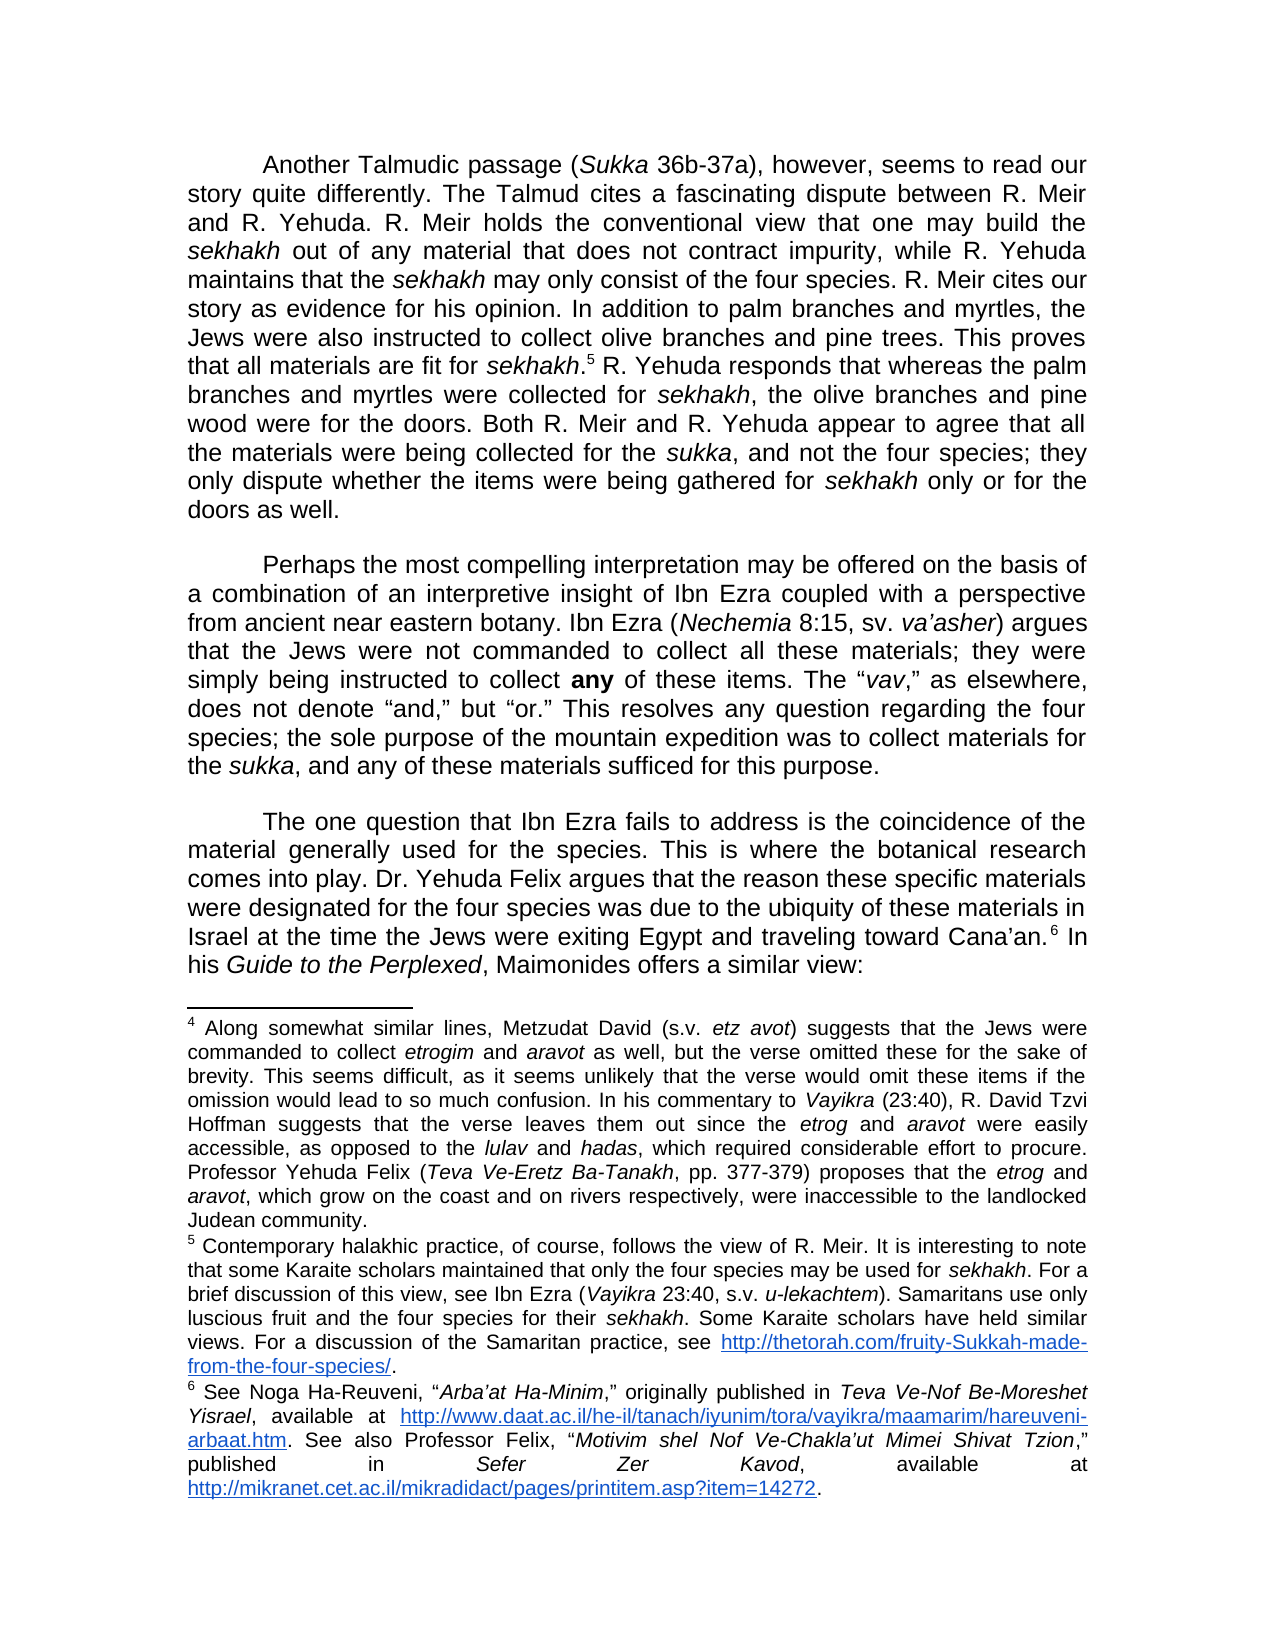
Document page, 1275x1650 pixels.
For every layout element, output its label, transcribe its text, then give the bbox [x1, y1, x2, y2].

text Perhaps the most compelling interpretation may be offered on the basis of a combination of an interpretive insight of Ibn Ezra coupled with a perspective from ancient near eastern botany. Ibn Ezra (Nechemia 8:15, sv. va’asher) argues that the Jews were not commanded to collect all these materials; they were simply being instructed to collect any of these items. The “vav,” as elsewhere, does not denote “and,” but “or.” This resolves any question regarding the four species; the sole purpose of the mountain expedition was to collect materials for the sukka, and any of these materials sufficed for this purpose. [187, 550, 1088, 780]
text The one question that Ibn Ezra fails to address is the coincidence of the material generally used for the species. This is where the botanical research comes into play. Dr. Yehuda Felix argues that the reason these specific materials were designated for the four species was due to the ubiquity of these materials in Israel at the time the Jews were exiting Egypt and traveling toward Cana’an. In his Guide to the Perplexed, Maimonides offers a similar view: [187, 806, 1088, 979]
text Another Talmudic passage (Sukka 36b-37a), however, seems to read our story quite differently. The Talmud cites a fascinating dispute between R. Meir and R. Yehuda. R. Meir holds the conventional view that one may build the sekhakh out of any material that does not contract impurity, while R. Yehuda maintains that the sekhakh may only consist of the four species. R. Meir cites our story as evidence for his opinion. In addition to palm branches and myrtles, the Jews were also instructed to collect olive branches and pine trees. This proves that all materials are fit for sekhakh. R. Yehuda responds that whereas the palm branches and myrtles were collected for sekhakh, the olive branches and pine wood were for the doors. Both R. Meir and R. Yehuda appear to agree that all the materials were being collected for the sukka, and not the four species; they only dispute whether the items were being gathered for sekhakh only or for the doors as well. [187, 150, 1088, 524]
